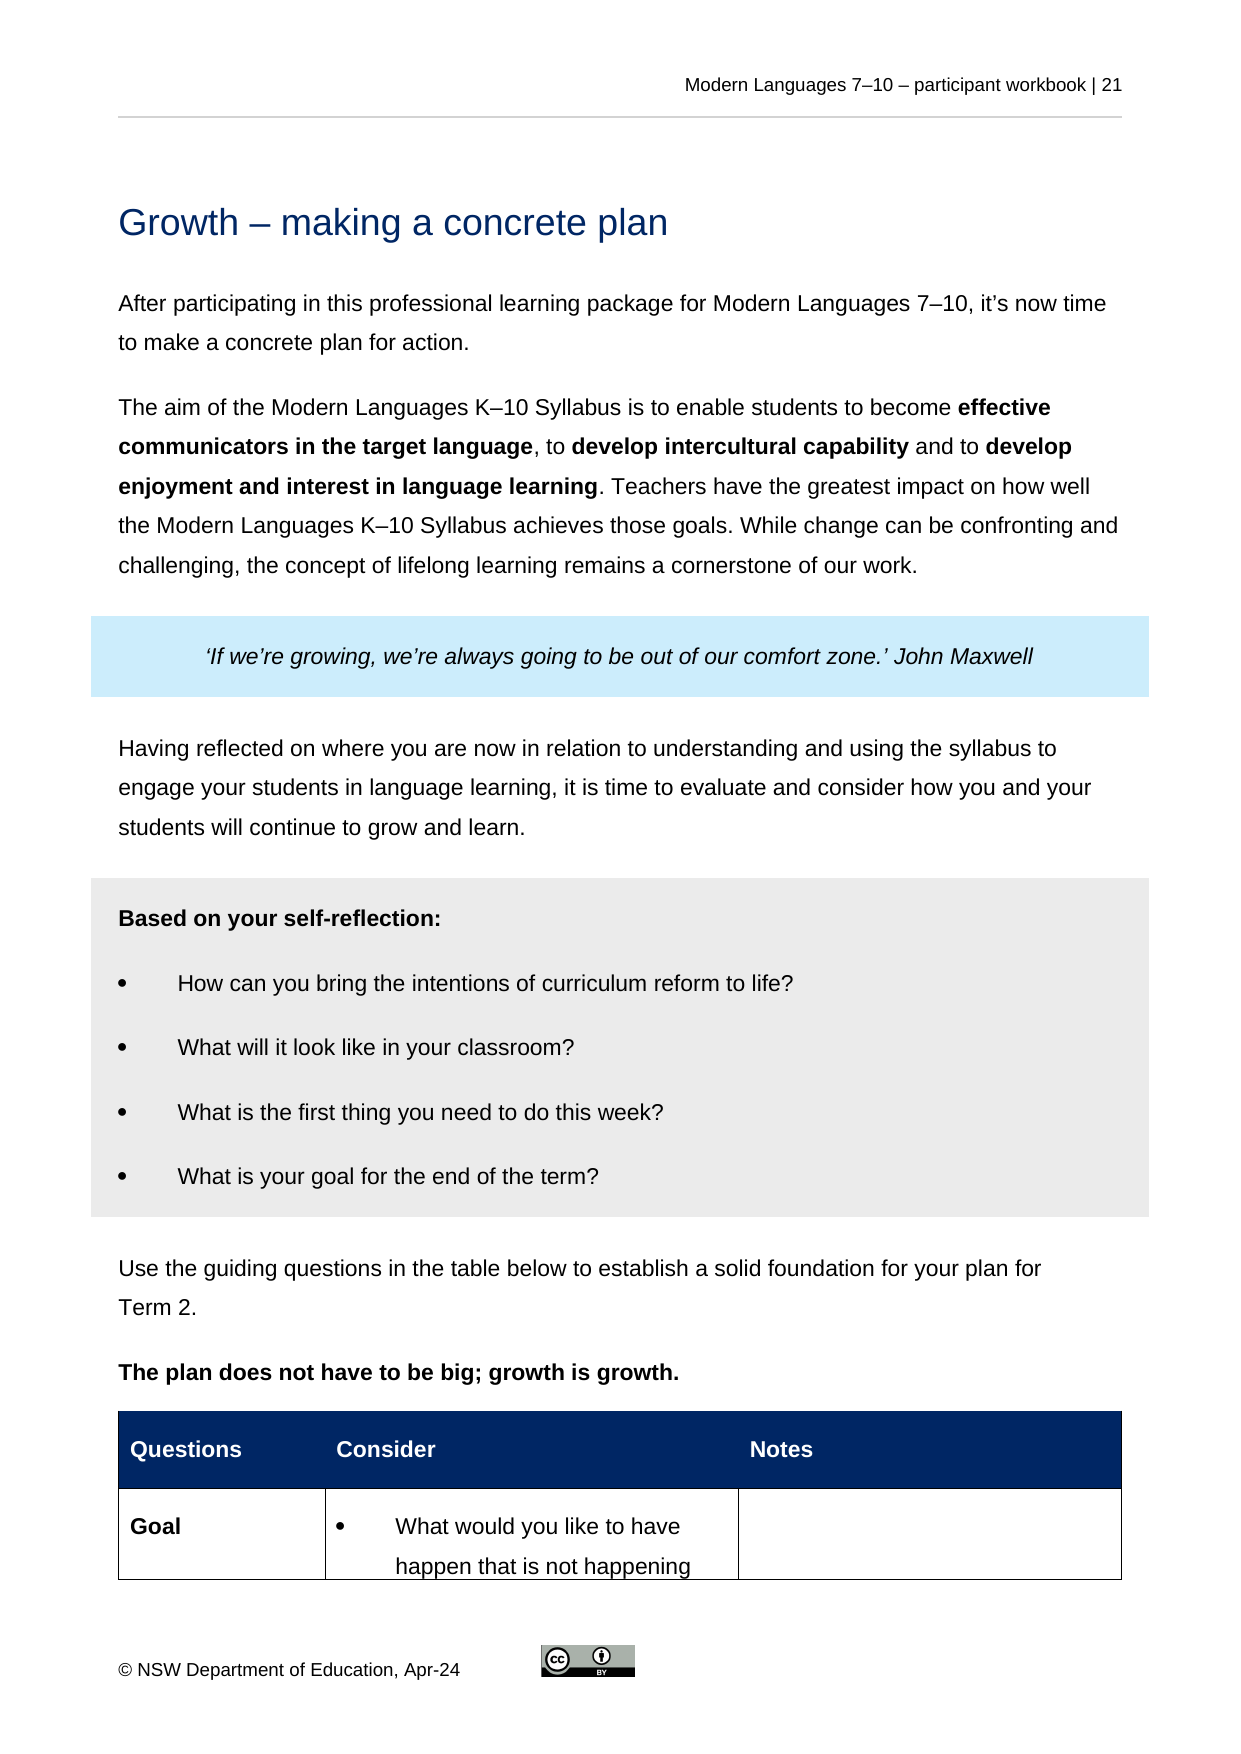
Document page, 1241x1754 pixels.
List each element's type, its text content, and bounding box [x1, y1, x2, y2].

text Use the guiding questions in the table below to establish a solid foundation for your plan for Term 2. [118, 1255, 1122, 1321]
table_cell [119, 1489, 325, 1579]
text The aim of the Modern Languages K–10 Syllabus is to enable students to become effective communicators in the target language, to develop intercultural capability and to develop enjoyment and interest in language learning. Teachers have the greatest impact on how well the Modern Languages K–10 Syllabus achieves those goals. While change can be confronting and challenging, the concept of lifelong learning remains a cornerstone of our work. [118, 394, 1122, 578]
text ‘If we’re growing, we’re always going to be out of our comfort zone.’ John Maxwell [97, 622, 1143, 690]
table_header Questions [119, 1411, 325, 1488]
list What is the first thing you need to do this week? [97, 1072, 1143, 1125]
list What is your goal for the end of the term? [97, 1136, 1143, 1210]
list What will it look like in your classroom? [97, 1007, 1143, 1061]
list How can you bring the intentions of curriculum reform to life? [97, 943, 1143, 996]
text After participating in this professional learning package for Modern Languages 7–10, it’s now time to make a concrete plan for action. [118, 290, 1122, 356]
table_header Notes [738, 1411, 1121, 1488]
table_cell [326, 1489, 738, 1579]
subtitle Growth – making a concrete plan [118, 200, 1122, 243]
text Based on your self-reflection: [97, 884, 1143, 932]
table_header Consider [325, 1411, 738, 1488]
text Having reflected on where you are now in relation to understanding and using the syllabus to engage your students in language learning, it is time to evaluate and consider how you and your students will continue to grow and learn. [118, 735, 1122, 840]
text The plan does not have to be big; growth is growth. [118, 1359, 1122, 1385]
picture [541, 1645, 635, 1677]
table_cell [739, 1489, 1121, 1579]
